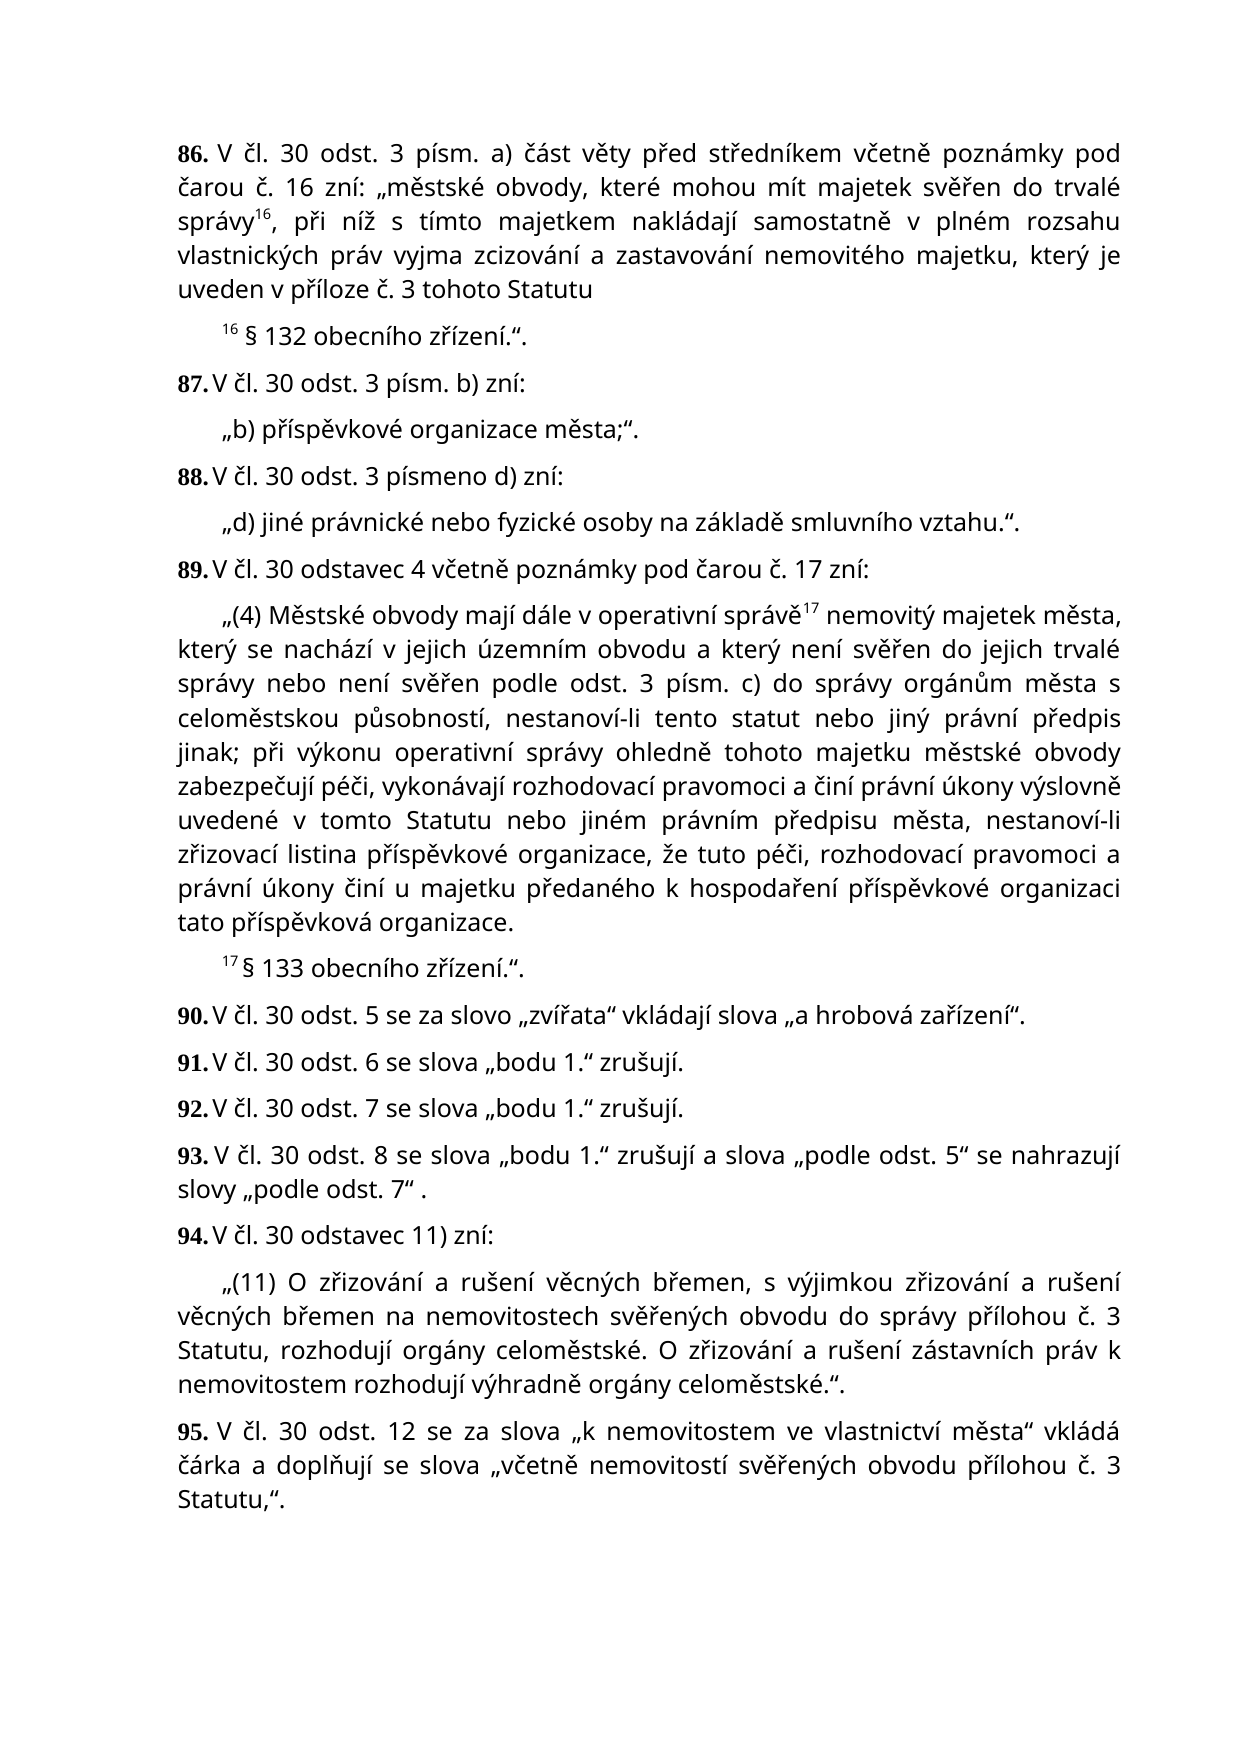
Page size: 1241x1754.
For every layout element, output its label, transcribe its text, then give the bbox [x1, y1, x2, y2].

text 17 § 133 obecního zřízení.“. [177, 951, 1122, 985]
text 93. V čl. 30 odst. 8 se slova „bodu 1.“ zrušují a slova „podle odst. 5“ se nahrazují slovy „podle odst. 7“ . [177, 1137, 1122, 1206]
text 95. V čl. 30 odst. 12 se za slova „k nemovitostem ve vlastnictví města“ vkládá čárka a doplňují se slova „včetně nemovitostí svěřených obvodu přílohou č. 3 Statutu,“. [177, 1413, 1122, 1516]
text 94. V čl. 30 odstavec 11) zní: [177, 1218, 1122, 1252]
text „(11) O zřizování a rušení věcných břemen, s výjimkou zřizování a rušení věcných břemen na nemovitostech svěřených obvodu do správy přílohou č. 3 Statutu, rozhodují orgány celoměstské. O zřizování a rušení zástavních práv k nemovitostem rozhodují výhradně orgány celoměstské.“. [177, 1264, 1122, 1401]
text 88. V čl. 30 odst. 3 písmeno d) zní: [177, 458, 1122, 492]
text 92. V čl. 30 odst. 7 se slova „bodu 1.“ zrušují. [177, 1091, 1122, 1125]
text 90. V čl. 30 odst. 5 se za slovo „zvířata“ vkládají slova „a hrobová zařízení“. [177, 998, 1122, 1032]
text 16 § 132 obecního zřízení.“. [222, 319, 1122, 353]
text 87. V čl. 30 odst. 3 písm. b) zní: [177, 365, 1122, 399]
text 89. V čl. 30 odstavec 4 včetně poznámky pod čarou č. 17 zní: [177, 551, 1122, 586]
text „d) jiné právnické nebo fyzické osoby na základě smluvního vztahu.“. [177, 505, 1122, 539]
text „b) příspěvkové organizace města;“. [222, 412, 1122, 446]
text 91. V čl. 30 odst. 6 se slova „bodu 1.“ zrušují. [177, 1044, 1122, 1078]
text „(4) Městské obvody mají dále v operativní správě17 nemovitý majetek města, který se nachází v jejich územním obvodu a který není svěřen do jejich trvalé správy nebo není svěřen podle odst. 3 písm. c) do správy orgánům města s celoměstskou působností, nestanoví-li tento statut nebo jiný právní předpis jinak; při výkonu operativní správy ohledně tohoto majetku městské obvody zabezpečují péči, vykonávají rozhodovací pravomoci a činí právní úkony výslovně uvedené v tomto Statutu nebo jiném právním předpisu města, nestanoví-li zřizovací listina příspěvkové organizace, že tuto péči, rozhodovací pravomoci a právní úkony činí u majetku předaného k hospodaření příspěvkové organizaci tato příspěvková organizace. [177, 598, 1122, 939]
text 86. V čl. 30 odst. 3 písm. a) část věty před středníkem včetně poznámky pod čarou č. 16 zní: „městské obvody, které mohou mít majetek svěřen do trvalé správy16, při níž s tímto majetkem nakládají samostatně v plném rozsahu vlastnických práv vyjma zcizování a zastavování nemovitého majetku, který je uveden v příloze č. 3 tohoto Statutu [177, 136, 1122, 306]
